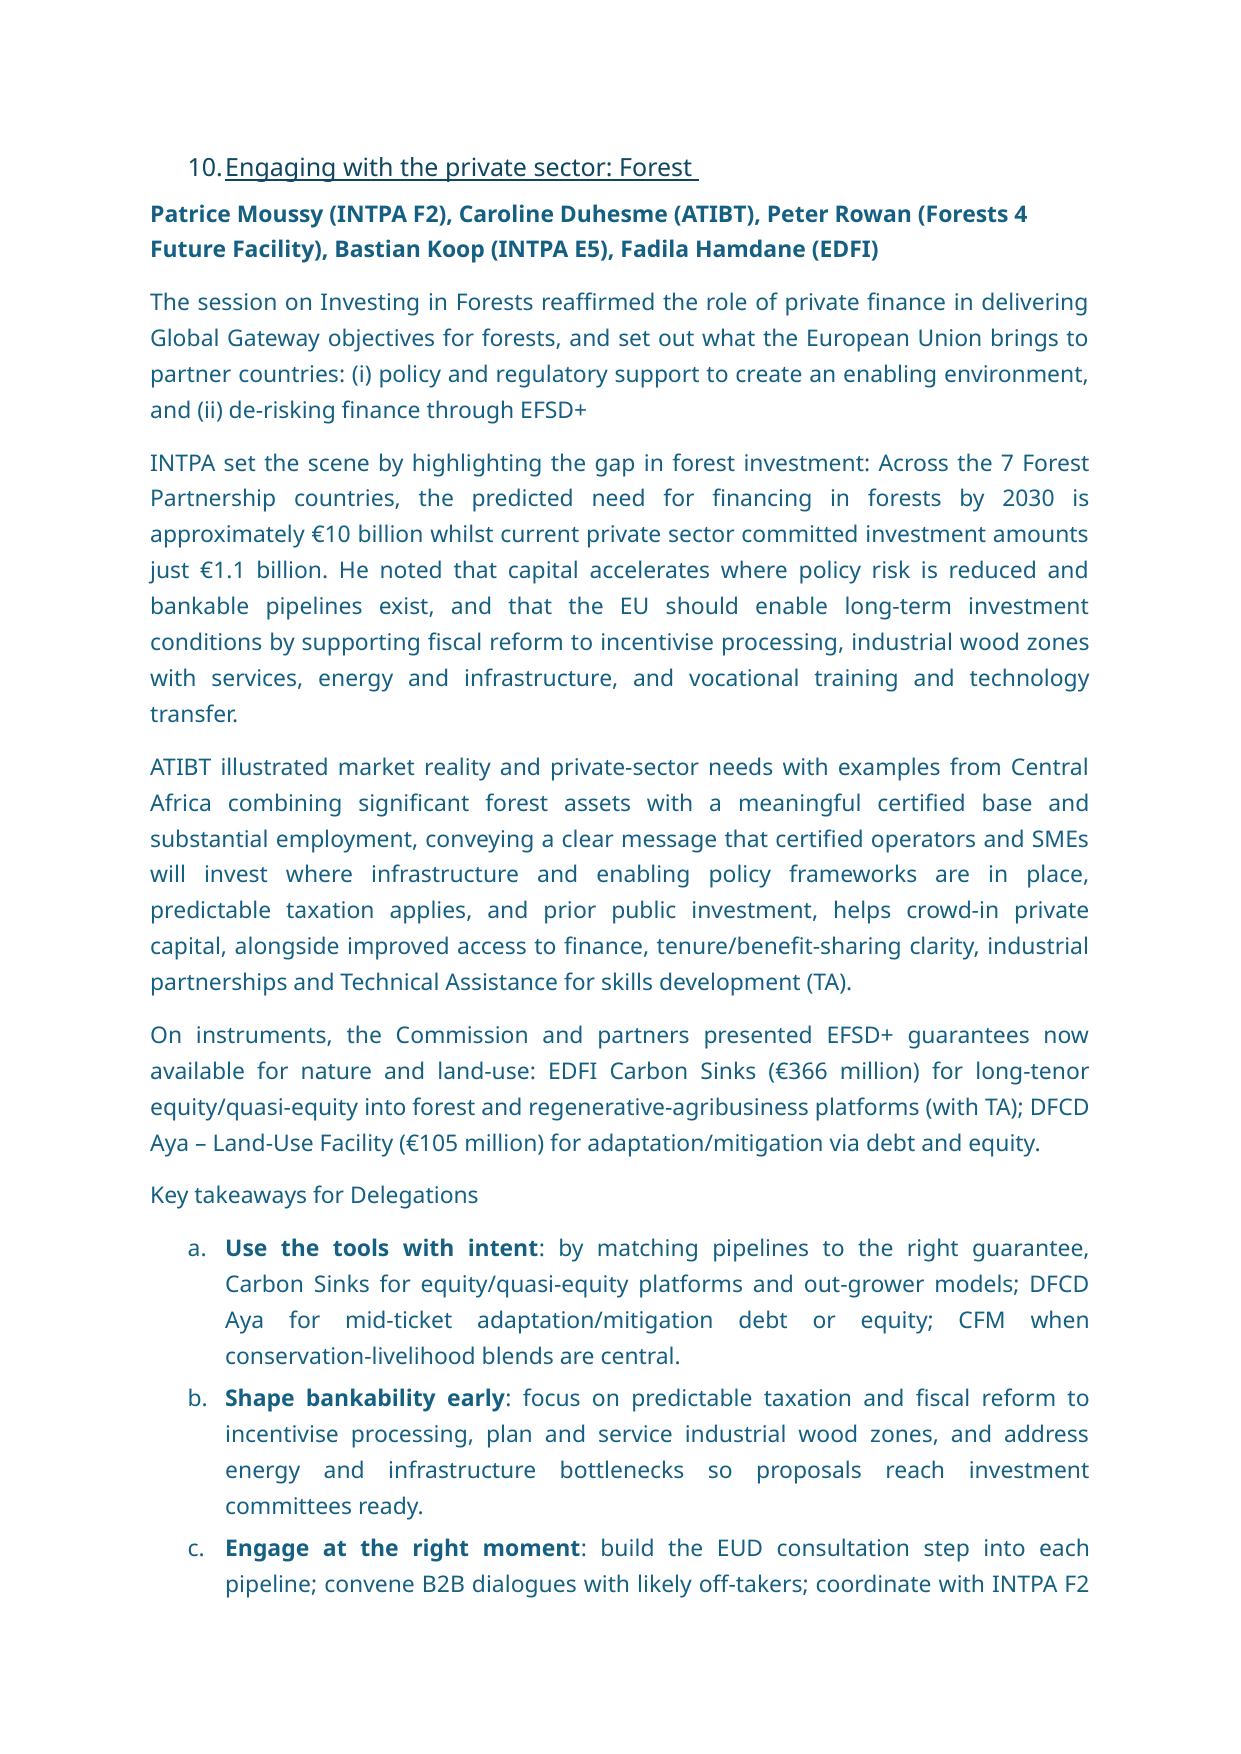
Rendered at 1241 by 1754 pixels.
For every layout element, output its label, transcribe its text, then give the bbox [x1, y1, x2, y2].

text Patrice Moussy (INTPA F2), Caroline Duhesme (ATIBT), Peter Rowan (Forests 4 Future Facility), Bastian Koop (INTPA E5), Fadila Hamdane (EDFI) [150, 664, 1090, 731]
text The session on Investing in Forests reaffirmed the role of private finance in delivering Global Gateway objectives for forests, and set out what the European Union brings to partner countries: (i) policy and regulatory support to create an enabling environment, and (ii) de-risking finance through EFSD+ [150, 752, 1090, 891]
text The session concluded with a positive message on the importance of the work of EU Delegations, which can have a transformational impact on the economy by embedding circularity in public procurement, supporting secondary material markets, and catalysing strong political commitment and governance structures. [150, 435, 1090, 574]
text ATIBT illustrated market reality and private-sector needs with examples from Central Africa combining significant forest assets with a meaningful certified base and substantial employment, conveying a clear message that certified operators and SMEs will invest where infrastructure and enabling policy frameworks are in place, predictable taxation applies, and prior public investment, helps crowd-in private capital, alongside improved access to finance, tenure/benefit-sharing clarity, industrial partnerships and Technical Assistance for skills development (TA). [150, 1217, 1090, 1464]
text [150, 1485, 1090, 1552]
list Tools are available: Instruments like the Circular Economy Resource Centre, the Clean Ocean Facility, and the SWITCH to Green Facility can support Delegations in advancing Circular Economy partnerships. [187, 150, 1090, 253]
list Operational partnerships: Operational partnerships (e.g. through business forums, municipal alliances) and on-the-ground innovation can elevate CE from the concept/start-up to scale-up/impact level. Existing pilot initiatives, regional experience, and Team Europe approaches need to be leveraged to scale impact. [187, 274, 1090, 413]
text INTPA set the scene by highlighting the gap in forest investment: Across the 7 Forest Partnership countries, the predicted need for financing in forests by 2030 is approximately €10 billion whilst current private sector committed investment amounts just €1.1 billion. He noted that capital accelerates where policy risk is reduced and bankable pipelines exist, and that the EU should enable long-term investment conditions by supporting fiscal reform to incentivise processing, industrial wood zones with services, energy and infrastructure, and vocational training and technology transfer. [150, 913, 1090, 1195]
subtitle Engaging with the private sector: Forest [187, 616, 1090, 650]
